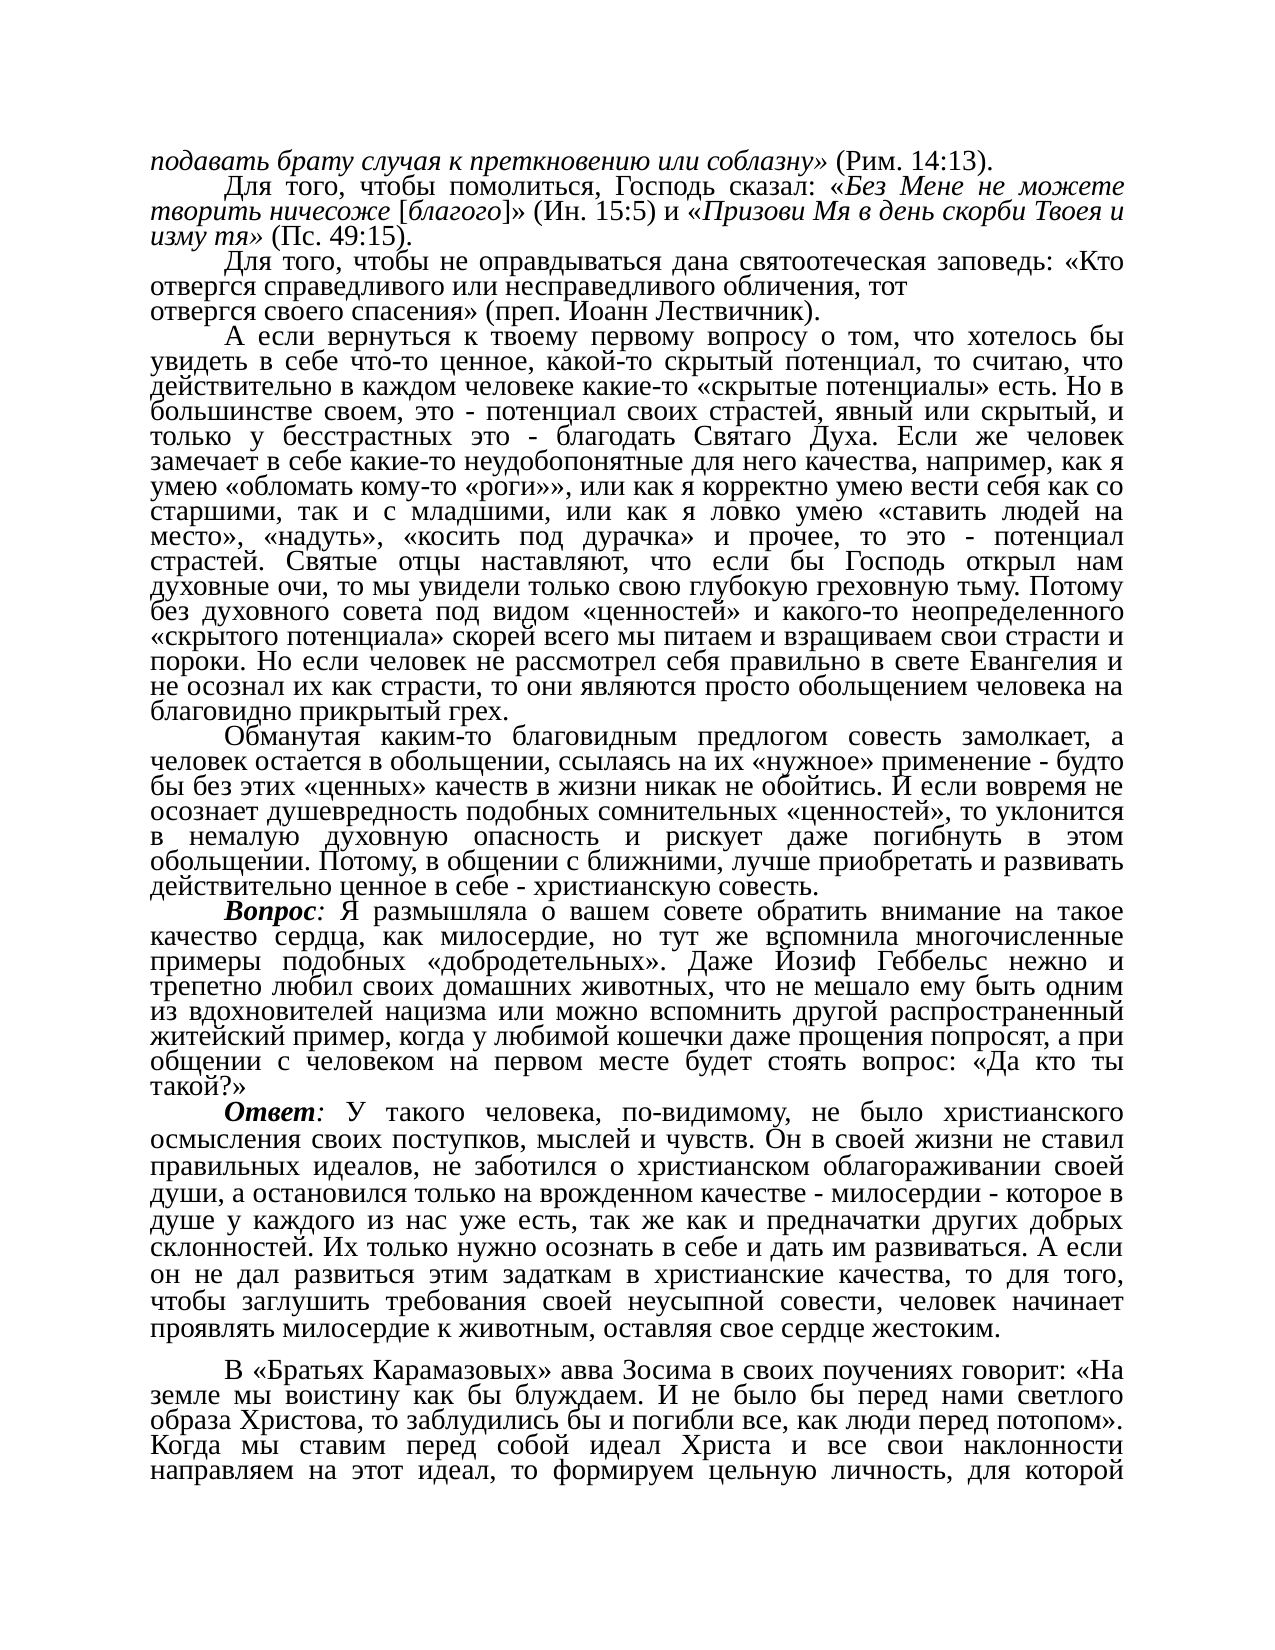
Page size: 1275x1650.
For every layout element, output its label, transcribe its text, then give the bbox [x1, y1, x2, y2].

text Для того, чтобы не оправдываться дана святоотеческая заповедь: «Кто отвергся справедливого или несправедливого обличения, тот [150, 250, 1125, 300]
text А если вернуться к твоему первому вопросу о том, что хотелось бы увидеть в себе что-то ценное, какой-то скрытый потенциал, то считаю, что действительно в каждом человеке какие-то «скрытые потенциалы» есть. Но в большинстве своем, это - потенциал своих страстей, явный или скрытый, и только у бесстрастных это - благодать Святаго Духа. Если же человек замечает в себе какие-то неудобопонятные для него качества, например, как я умею «обломать кому-то «роги»», или как я корректно умею вести себя как со старшими, так и с младшими, или как я ловко умею «ставить людей на место», «надуть», «косить под дурачка» и прочее, то это - потенциал страстей. Святые отцы наставляют, что если бы Господь открыл нам духовные очи, то мы увидели только свою глубокую греховную тьму. Потому без духовного совета под видом «ценностей» и какого-то неопределенного «скрытого потенциала» скорей всего мы питаем и взращиваем свои страсти и пороки. Но если человек не рассмотрел себя правильно в свете Евангелия и не осознал их как страсти, то они являются просто обольщением человека на благовидно прикрытый грех. [150, 325, 1125, 725]
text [150, 1359, 1125, 1484]
text отвергся своего спасения» (преп. Иоанн Лествичник). [489, 300, 1125, 325]
text отвергся своего спасения» (преп. Иоанн Лествичник). [150, 300, 492, 325]
text Для того, чтобы помолиться, Господь сказал: «Без Мене не можете творить ничесоже [благого]» (Ин. 15:5) и «Призови Мя в день скорби Твоея и изму тя» (Пс. 49:15). [150, 175, 1125, 250]
text Обманутая каким-то благовидным предлогом совесть замолкает, а человек остается в обольщении, ссылаясь на их «нужное» применение - будто бы без этих «ценных» качеств в жизни никак не обойтись. И если вовремя не осознает душевредность подобных сомнительных «ценностей», то уклонится в немалую духовную опасность и рискует даже погибнуть в этом обольщении. Потому, в общении с ближними, лучше приобретать и развивать действительно ценное в себе - христианскую совесть. [150, 725, 1125, 900]
text Вопрос: Я размышляла о вашем совете обратить внимание на такое качество сердца, как милосердие, но тут же вспомнила многочисленные примеры подобных «добродетельных». Даже Йозиф Геббельс нежно и трепетно любил своих домашних животных, что не мешало ему быть одним из вдохновителей нацизма или можно вспомнить другой распространенный житейский пример, когда у любимой кошечки даже прощения попросят, а при общении с человеком на первом месте будет стоять вопрос: «Да кто ты такой?» [150, 900, 1125, 1100]
text Ответ: У такого человека, по-видимому, не было христианского осмысления своих поступков, мыслей и чувств. Он в своей жизни не ставил правильных идеалов, не заботился о христианском облагораживании своей души, а остановился только на врожденном качестве - милосердии - которое в душе у каждого из нас уже есть, так же как и предначатки других добрых склонностей. Их только нужно осознать в себе и дать им развиваться. А если он не дал развиться этим задаткам в христианские качества, то для того, чтобы заглушить требования своей неусыпной совести, человек начинает проявлять милосердие к животным, оставляя свое сердце жестоким. [150, 1100, 1125, 1343]
